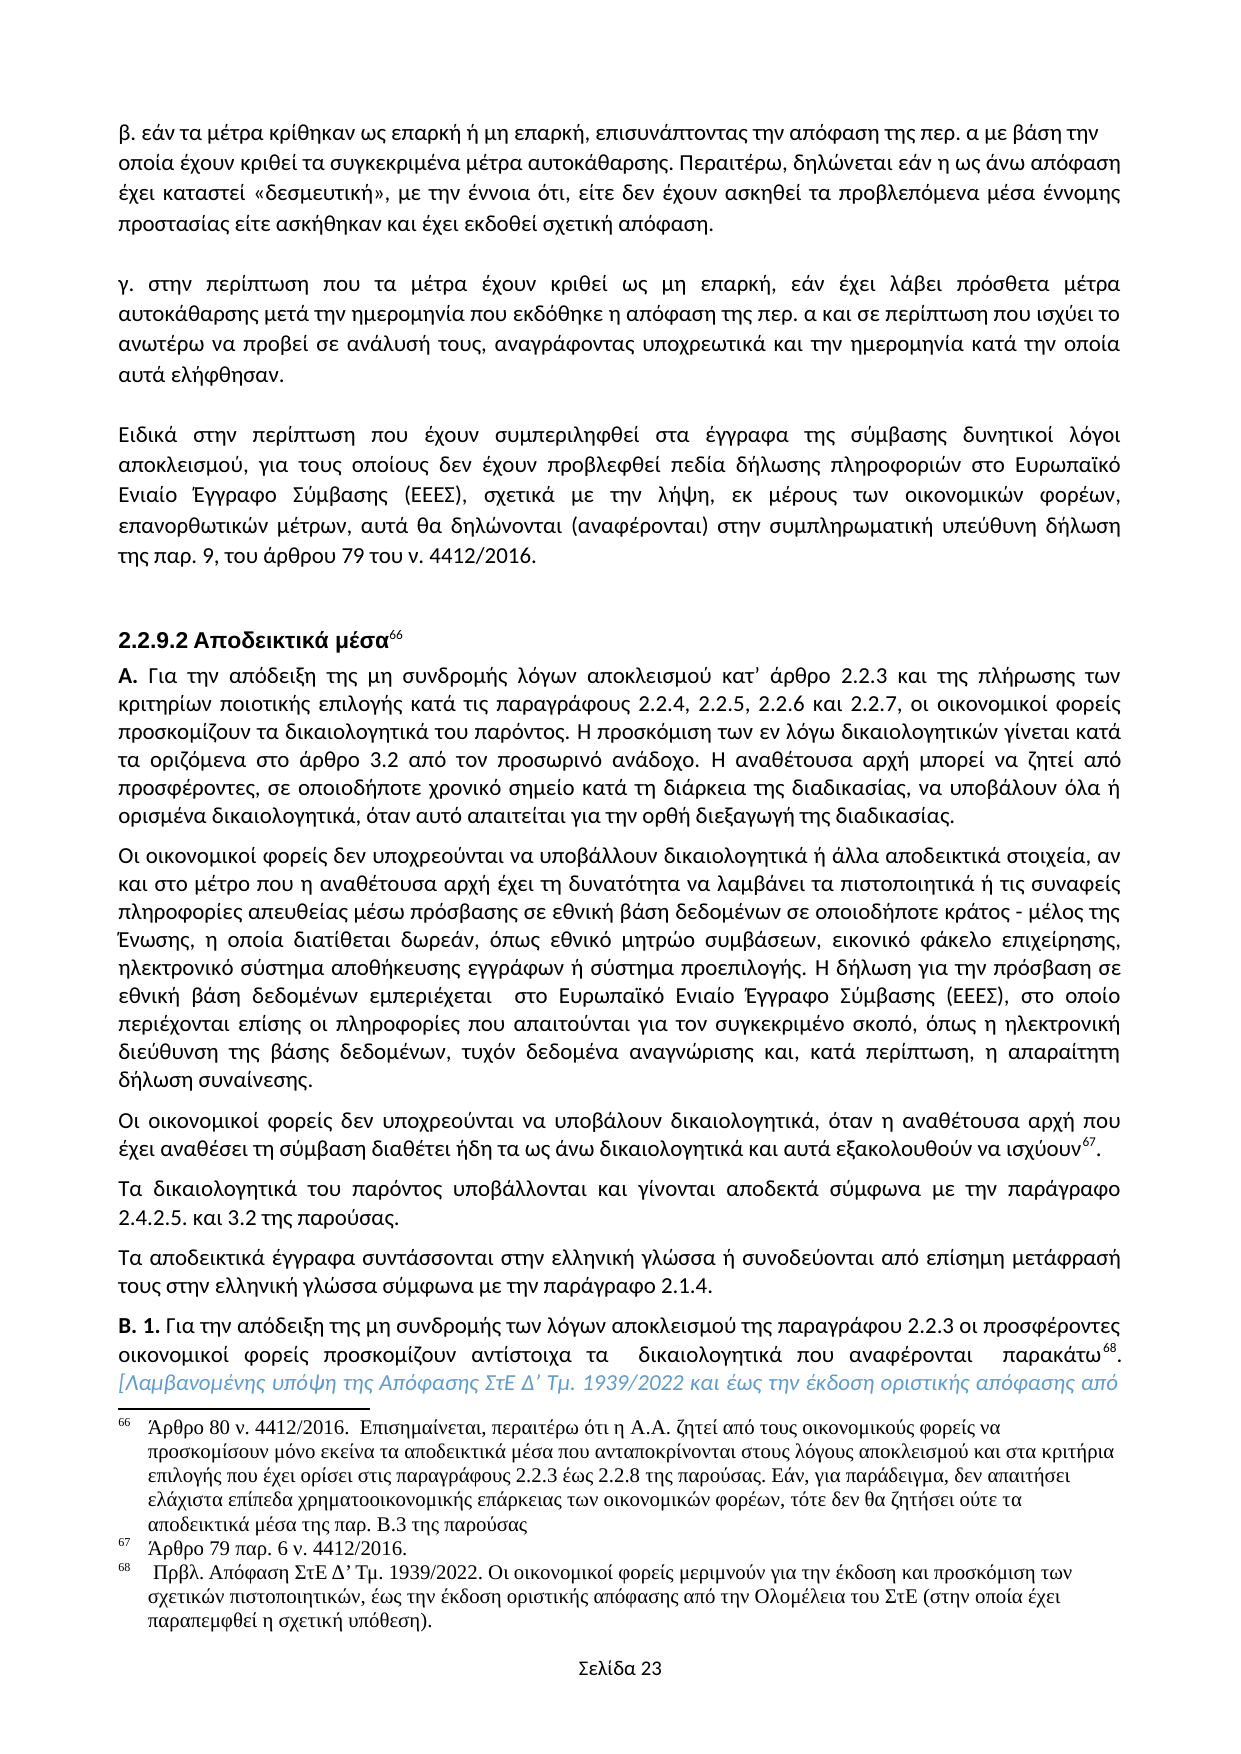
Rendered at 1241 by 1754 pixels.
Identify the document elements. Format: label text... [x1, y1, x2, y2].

subtitle 2.2.9.2 Αποδεικτικά μέσα [118, 626, 1122, 654]
text Οι οικονομικοί φορείς δεν υποχρεούνται να υποβάλλουν δικαιολογητικά ή άλλα αποδεικτικά στοιχεία, αν και στο μέτρο που η αναθέτουσα αρχή έχει τη δυνατότητα να λαμβάνει τα πιστοποιητικά ή τις συναφείς πληροφορίες απευθείας μέσω πρόσβασης σε εθνική βάση δεδομένων σε οποιοδήποτε κράτος - μέλος της Ένωσης, η οποία διατίθεται δωρεάν, όπως εθνικό μητρώο συμβάσεων, εικονικό φάκελο επιχείρησης, ηλεκτρονικό σύστημα αποθήκευσης εγγράφων ή σύστημα προεπιλογής. Η δήλωση για την πρόσβαση σε εθνική βάση δεδομένων εμπεριέχεται στο Ευρωπαϊκό Ενιαίο Έγγραφο Σύμβασης (ΕΕΕΣ), στο οποίο περιέχονται επίσης οι πληροφορίες που απαιτούνται για τον συγκεκριμένο σκοπό, όπως η ηλεκτρονική διεύθυνση της βάσης δεδομένων, τυχόν δεδομένα αναγνώρισης και, κατά περίπτωση, η απαραίτητη δήλωση συναίνεσης. [118, 841, 1122, 1093]
text β. εάν τα μέτρα κρίθηκαν ως επαρκή ή μη επαρκή, επισυνάπτοντας την απόφαση της περ. α με βάση την [118, 118, 1122, 146]
text Ειδικά στην περίπτωση που έχουν συμπεριληφθεί στα έγγραφα της σύμβασης δυνητικοί λόγοι αποκλεισμού, για τους οποίους δεν έχουν προβλεφθεί πεδία δήλωσης πληροφοριών στο Ευρωπαϊκό Ενιαίο Έγγραφο Σύμβασης (ΕΕΕΣ), σχετικά με την λήψη, εκ μέρους των οικονομικών φορέων, επανορθωτικών μέτρων, αυτά θα δηλώνονται (αναφέρονται) στην συμπληρωματική υπεύθυνη δήλωση της παρ. 9, του άρθρου 79 του ν. 4412/2016. [118, 420, 1122, 569]
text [118, 1312, 1122, 1396]
text οποία έχουν κριθεί τα συγκεκριμένα μέτρα αυτοκάθαρσης. Περαιτέρω, δηλώνεται εάν η ως άνω απόφαση έχει καταστεί «δεσμευτική», με την έννοια ότι, είτε δεν έχουν ασκηθεί τα προβλεπόμενα μέσα έννομης προστασίας είτε ασκήθηκαν και έχει εκδοθεί σχετική απόφαση. [118, 148, 1122, 237]
text Οι οικονομικοί φορείς δεν υποχρεούνται να υποβάλουν δικαιολογητικά, όταν η αναθέτουσα αρχή που έχει αναθέσει τη σύμβαση διαθέτει ήδη τα ως άνω δικαιολογητικά και αυτά εξακολουθούν να ισχύουν. [118, 1106, 1122, 1162]
text Τα αποδεικτικά έγγραφα συντάσσονται στην ελληνική γλώσσα ή συνοδεύονται από επίσημη μετάφρασή τους στην ελληνική γλώσσα σύμφωνα με την παράγραφο 2.1.4. [118, 1243, 1122, 1299]
text γ. στην περίπτωση που τα μέτρα έχουν κριθεί ως μη επαρκή, εάν έχει λάβει πρόσθετα μέτρα αυτοκάθαρσης μετά την ημερομηνία που εκδόθηκε η απόφαση της περ. α και σε περίπτωση που ισχύει το ανωτέρω να προβεί σε ανάλυσή τους, αναγράφοντας υποχρεωτικά και την ημερομηνία κατά την οποία αυτά ελήφθησαν. [118, 269, 1122, 388]
text Α. Για την απόδειξη της μη συνδρομής λόγων αποκλεισμού κατ’ άρθρο 2.2.3 και της πλήρωσης των κριτηρίων ποιοτικής επιλογής κατά τις παραγράφους 2.2.4, 2.2.5, 2.2.6 και 2.2.7, οι οικονομικοί φορείς προσκομίζουν τα δικαιολογητικά του παρόντος. Η προσκόμιση των εν λόγω δικαιολογητικών γίνεται κατά τα οριζόμενα στο άρθρο 3.2 από τον προσωρινό ανάδοχο. Η αναθέτουσα αρχή μπορεί να ζητεί από προσφέροντες, σε οποιοδήποτε χρονικό σημείο κατά τη διάρκεια της διαδικασίας, να υποβάλουν όλα ή ορισμένα δικαιολογητικά, όταν αυτό απαιτείται για την ορθή διεξαγωγή της διαδικασίας. [118, 661, 1122, 829]
text Τα δικαιολογητικά του παρόντος υποβάλλονται και γίνονται αποδεκτά σύμφωνα με την παράγραφο 2.4.2.5. και 3.2 της παρούσας. [118, 1174, 1122, 1231]
